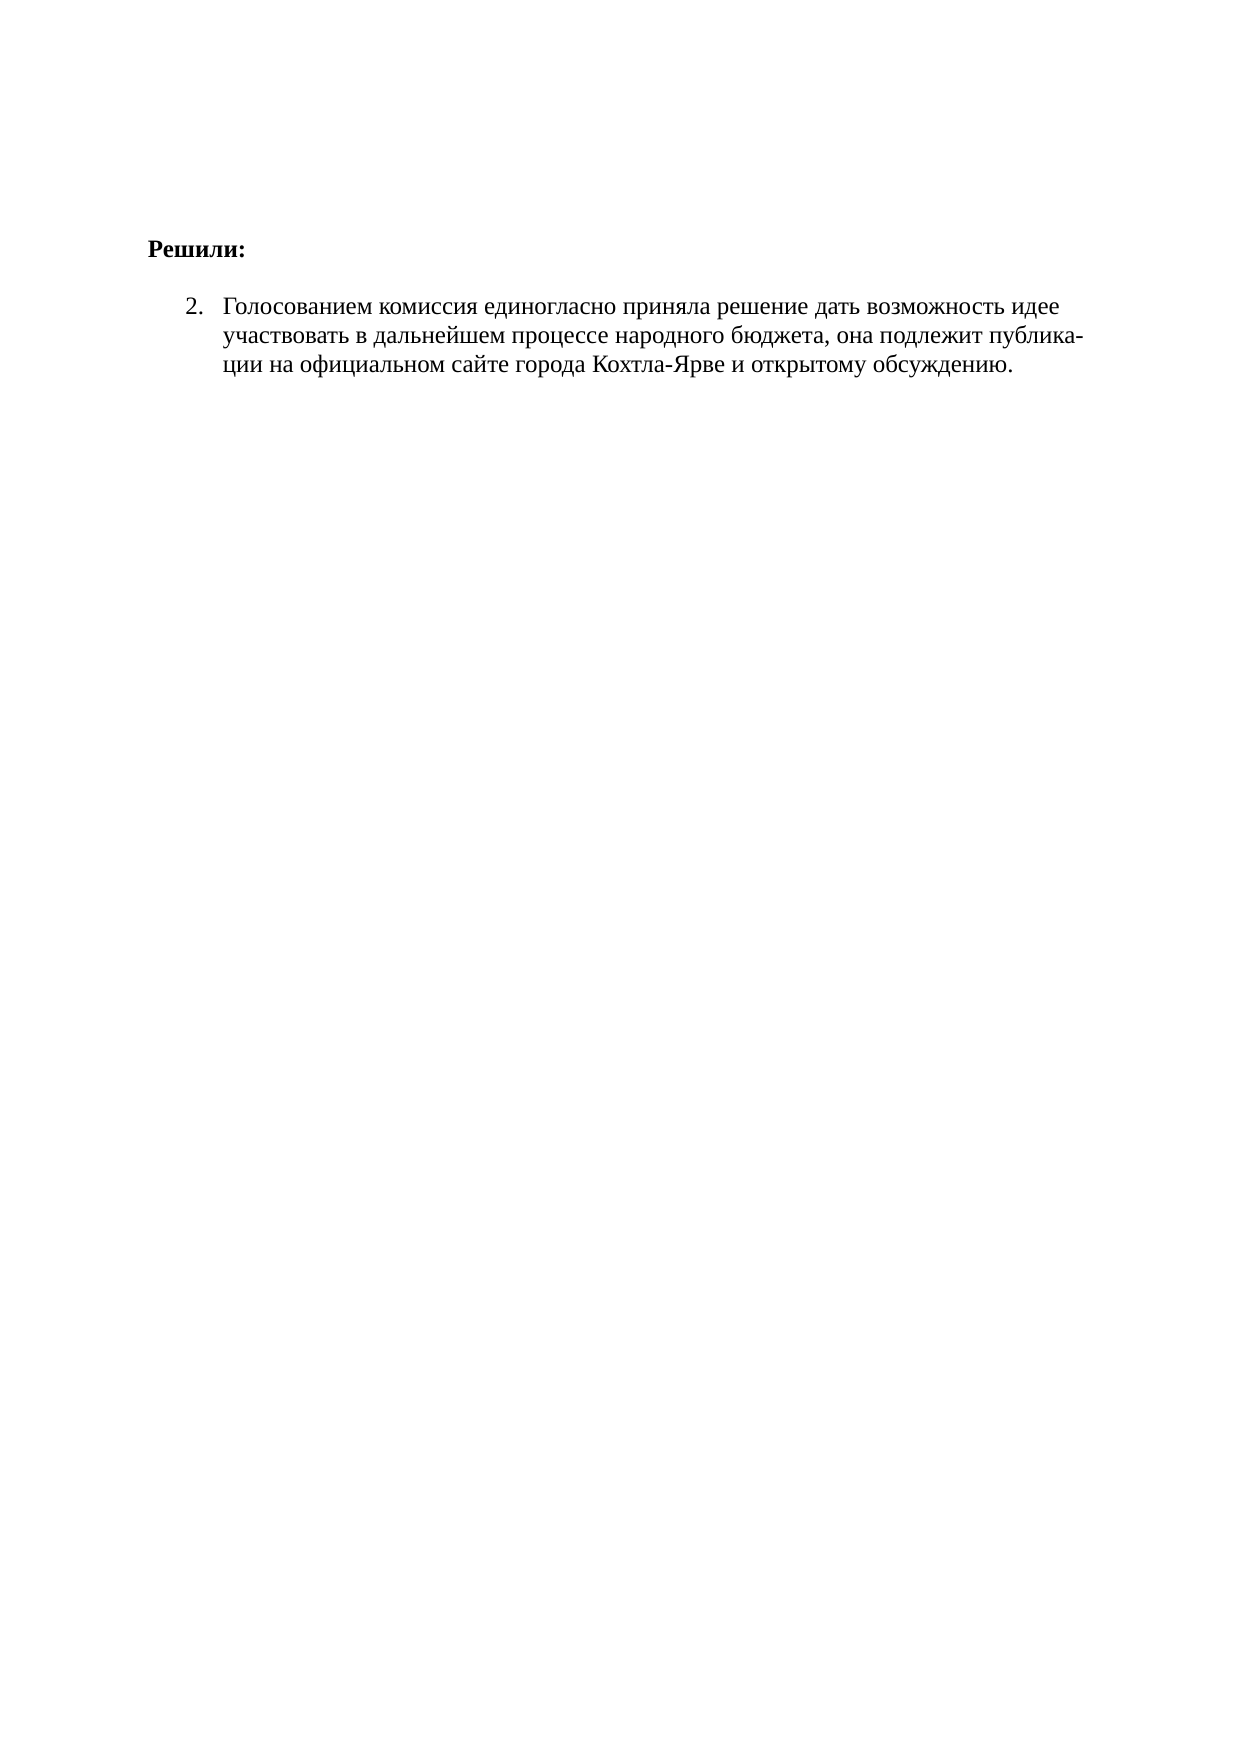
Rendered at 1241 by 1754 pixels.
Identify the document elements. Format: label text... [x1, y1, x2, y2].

text Решили: [148, 234, 1093, 263]
list Голосованием комиссия единогласно приняла решение дать возможность идее участвовать в дальнейшем процессе народного бюджета, она подлежит публика-ции на официальном сайте города Кохтла-Ярве и открытому обсуждению. [185, 291, 1093, 378]
